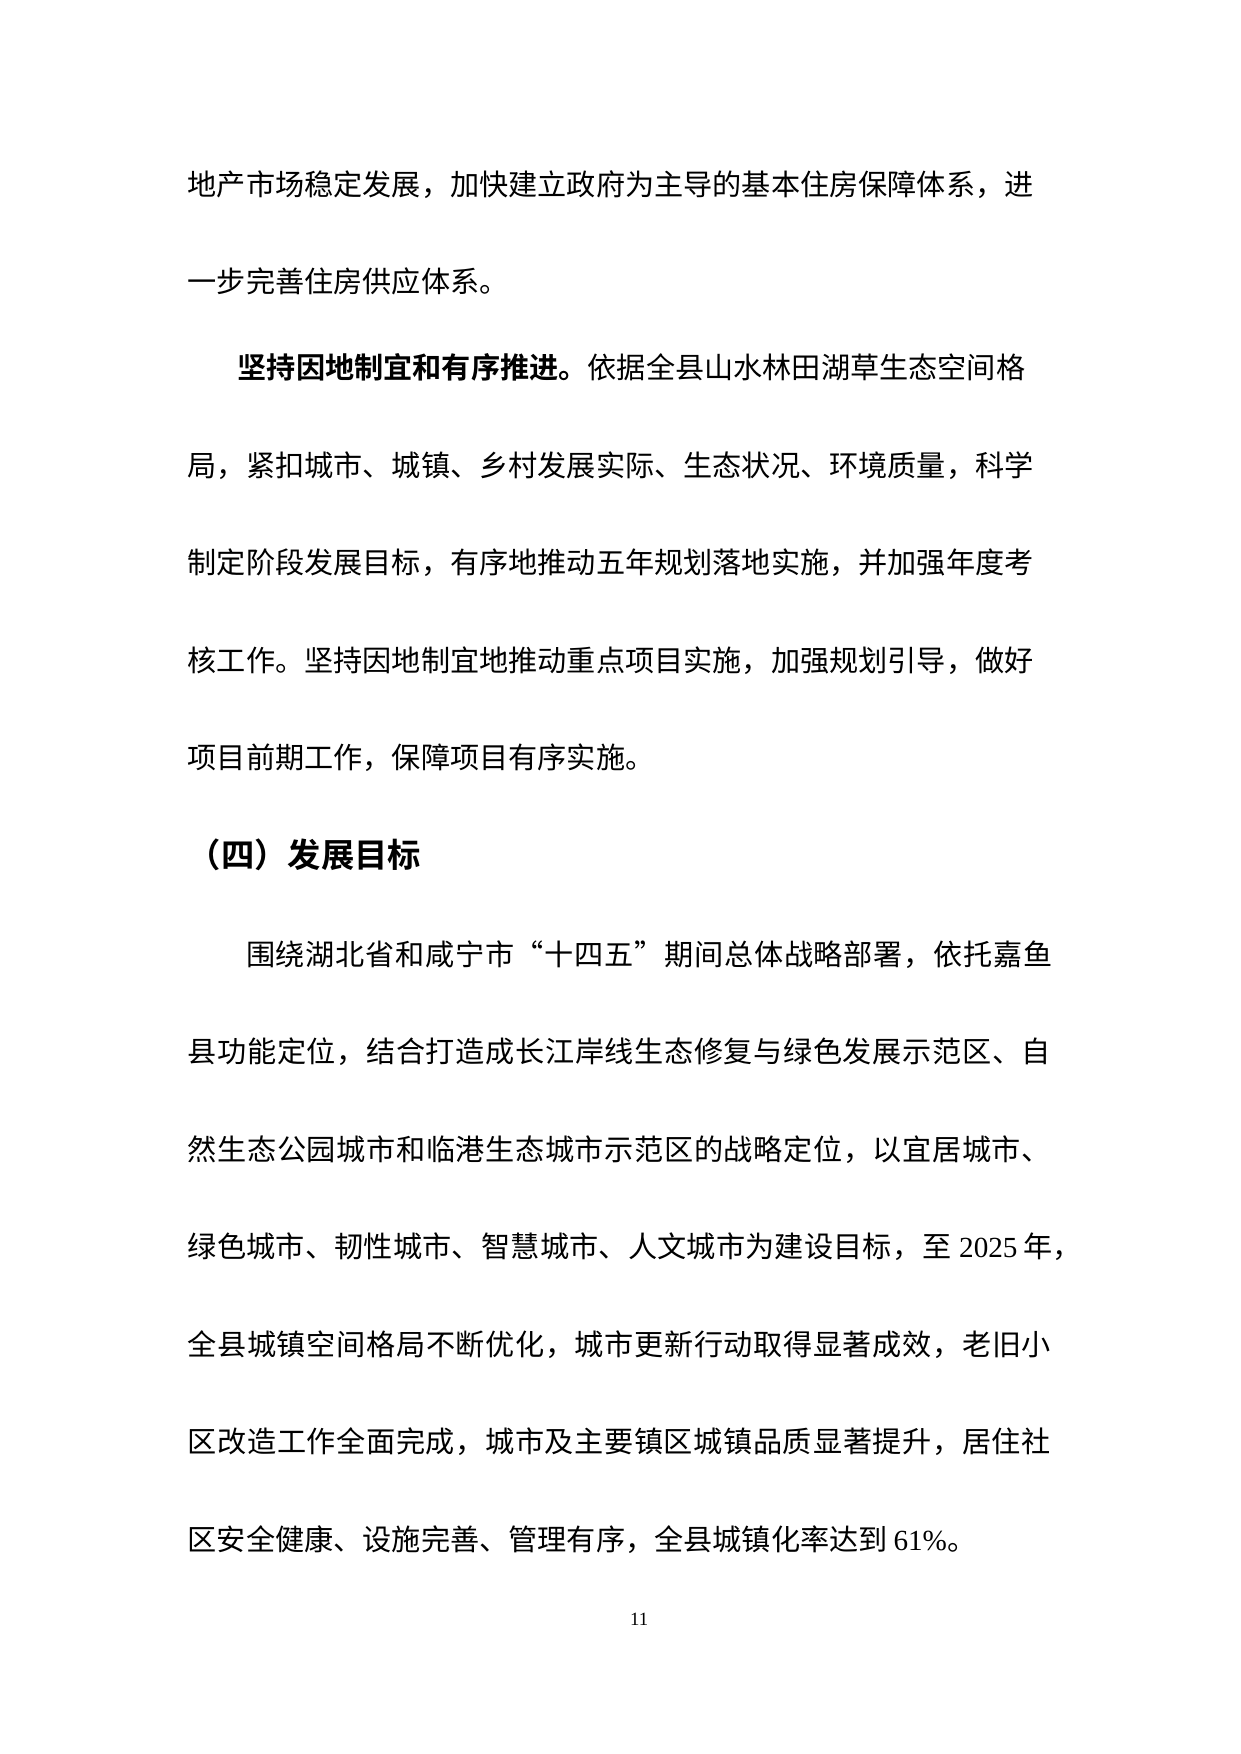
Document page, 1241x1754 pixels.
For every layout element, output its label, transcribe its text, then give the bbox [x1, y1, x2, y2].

subtitle （四）发展目标 [187, 820, 1053, 885]
text 坚持因地制宜和有序推进。依据全县山水林田湖草生态空间格局，紧扣城市、城镇、乡村发展实际、生态状况、环境质量，科学制定阶段发展目标，有序地推动五年规划落地实施，并加强年度考核工作。坚持因地制宜地推动重点项目实施，加强规划引导，做好项目前期工作，保障项目有序实施。 [187, 334, 1053, 789]
text 围绕湖北省和咸宁市“十四五”期间总体战略部署，依托嘉鱼县功能定位，结合打造成长江岸线生态修复与绿色发展示范区、自然生态公园城市和临港生态城市示范区的战略定位，以宜居城市、绿色城市、韧性城市、智慧城市、人文城市为建设目标，至2025年，全县城镇空间格局不断优化，城市更新行动取得显著成效，老旧小区改造工作全面完成，城市及主要镇区城镇品质显著提升，居住社区安全健康、设施完善、管理有序，全县城镇化率达到61%。 [187, 920, 1053, 1570]
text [187, 150, 1053, 312]
